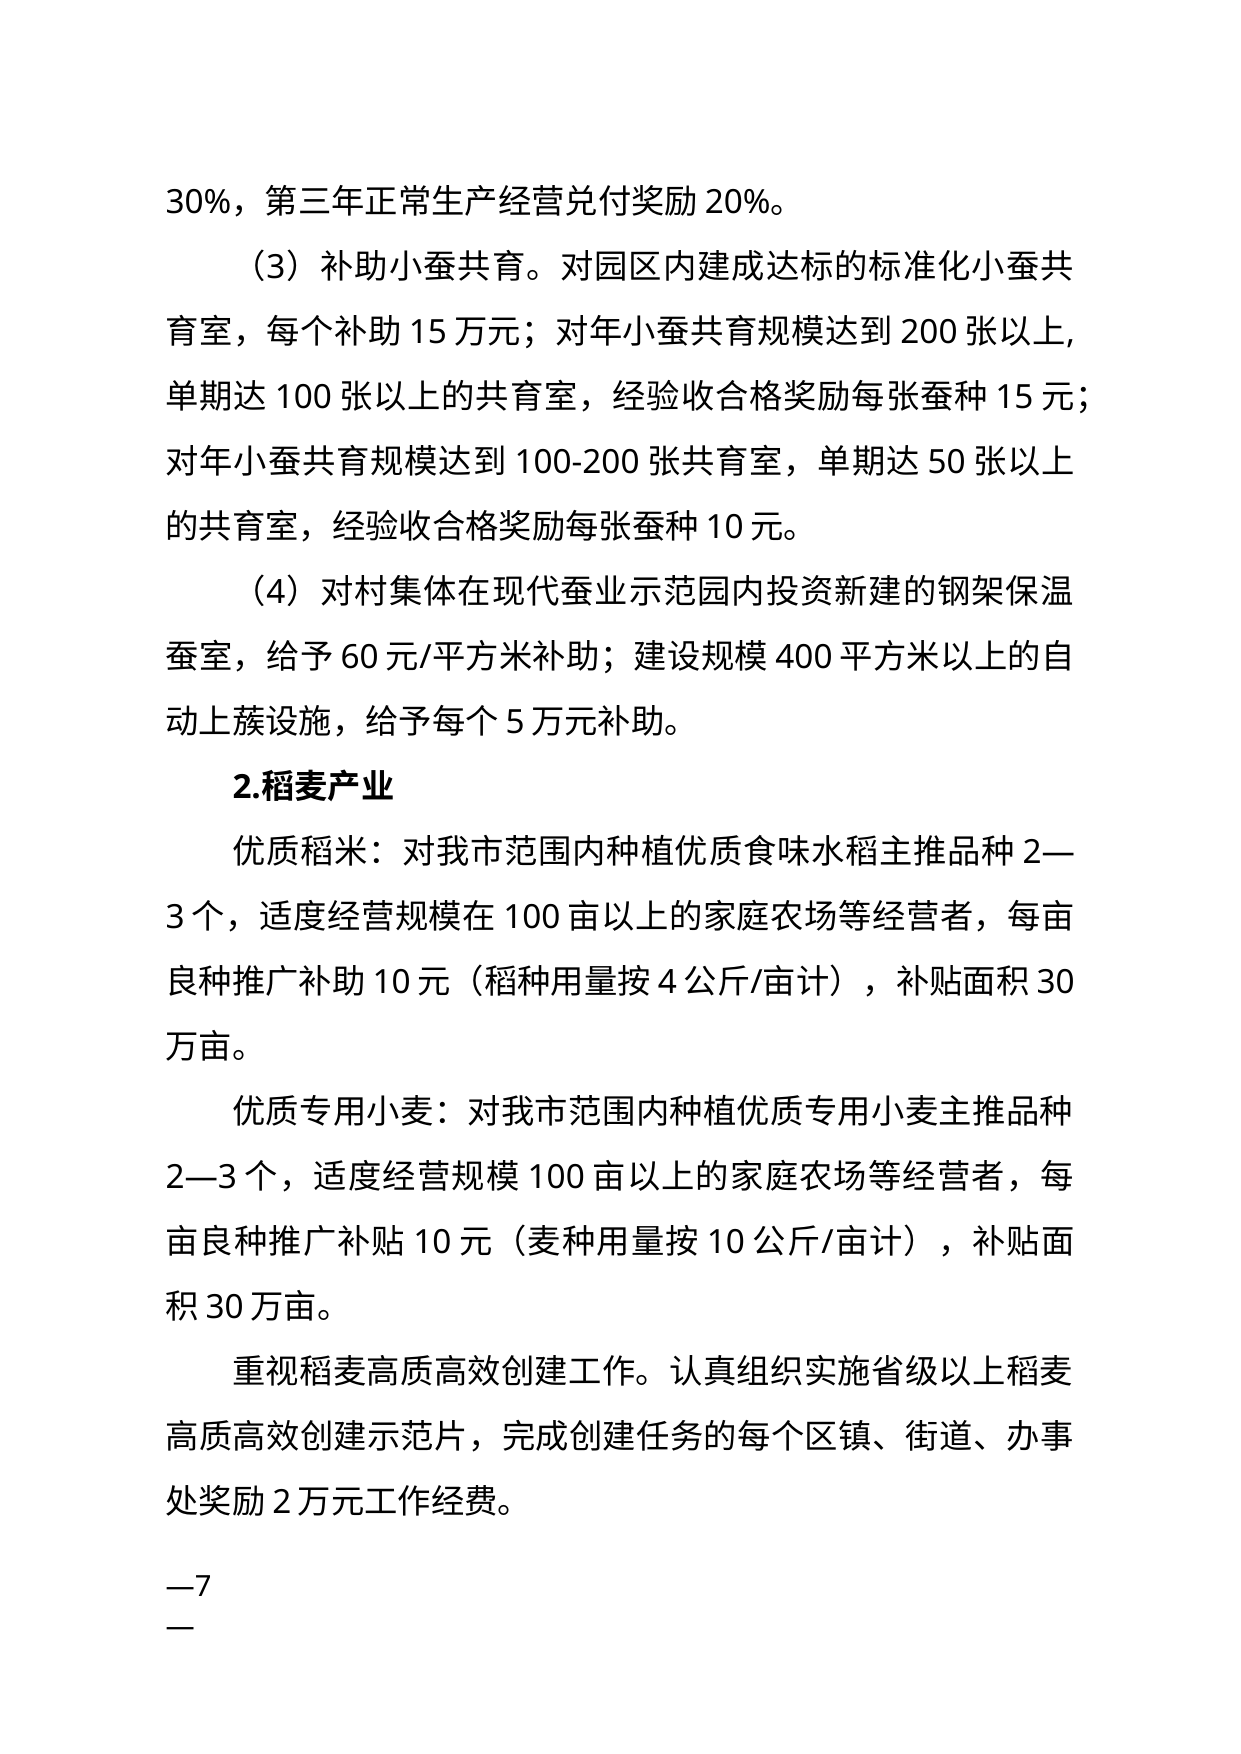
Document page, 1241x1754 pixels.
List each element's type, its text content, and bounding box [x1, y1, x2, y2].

text 优质稻米：对我市范围内种植优质食味水稻主推品种2—3个，适度经营规模在100亩以上的家庭农场等经营者，每亩良种推广补助10元（稻种用量按4公斤/亩计），补贴面积30万亩。 [165, 817, 1075, 1077]
text （4）对村集体在现代蚕业示范园内投资新建的钢架保温蚕室，给予60元/平方米补助；建设规模400平方米以上的自动上蔟设施，给予每个5万元补助。 [165, 557, 1075, 752]
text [165, 167, 1075, 232]
text （3）补助小蚕共育。对园区内建成达标的标准化小蚕共育室，每个补助15万元；对年小蚕共育规模达到200张以上,单期达100张以上的共育室，经验收合格奖励每张蚕种15元；对年小蚕共育规模达到100-200张共育室，单期达50张以上的共育室，经验收合格奖励每张蚕种10元。 [165, 232, 1075, 557]
text 优质专用小麦：对我市范围内种植优质专用小麦主推品种2—3个，适度经营规模100亩以上的家庭农场等经营者，每亩良种推广补贴10元（麦种用量按10公斤/亩计），补贴面积30万亩。 [165, 1077, 1075, 1337]
text 2.稻麦产业 [165, 752, 1075, 817]
text 重视稻麦高质高效创建工作。认真组织实施省级以上稻麦高质高效创建示范片，完成创建任务的每个区镇、街道、办事处奖励2万元工作经费。 [165, 1337, 1075, 1532]
